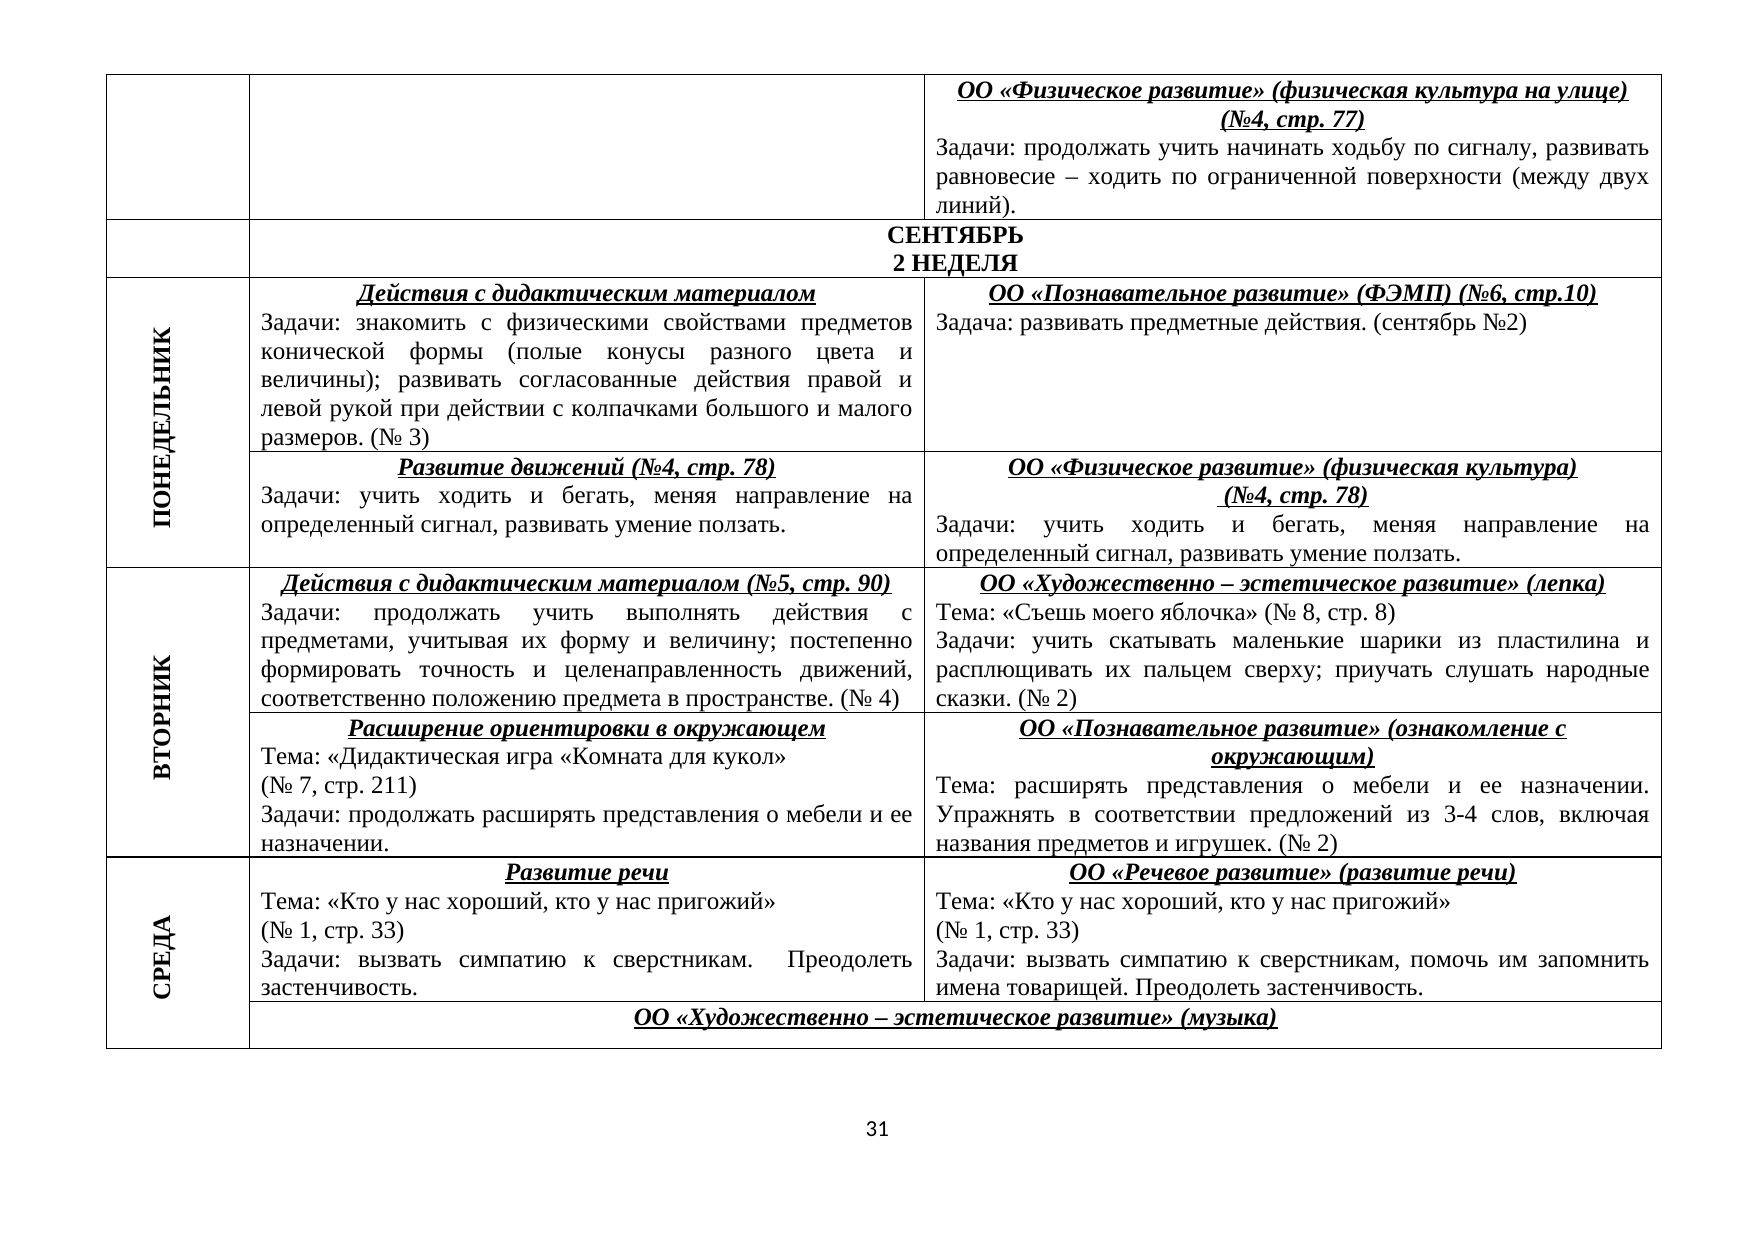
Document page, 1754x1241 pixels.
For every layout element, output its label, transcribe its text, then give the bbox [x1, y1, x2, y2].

table_cell Развитие речи Тема: «Кто у нас хороший, кто у нас пригожий» (№ 1, стр. 33) Задачи: вызвать симпатию к сверстникам. Преодолеть застенчивость. [250, 858, 924, 1001]
table_cell [107, 220, 249, 277]
table_cell ОО «Художественно – эстетическое развитие» (музыка) [250, 1002, 1661, 1048]
table_cell ОО «Речевое развитие» (развитие речи) Тема: «Кто у нас хороший, кто у нас пригожий» (№ 1, стр. 33) Задачи: вызвать симпатию к сверстникам, помочь им запомнить имена товарищей. Преодолеть застенчивость. [925, 858, 1661, 1001]
table_cell ВТОРНИК [107, 568, 249, 856]
table_cell Развитие движений (№4, стр. 78) Задачи: учить ходить и бегать, меняя направление на определенный сигнал, развивать умение ползать. [250, 452, 924, 567]
table_cell ОО «Физическое развитие» (физическая культура) (№4, стр. 78) Задачи: учить ходить и бегать, меняя направление на определенный сигнал, развивать умение ползать. [925, 452, 1661, 567]
table_cell Действия с дидактическим материалом Задачи: знакомить с физическими свойствами предметов конической формы (полые конусы разного цвета и величины); развивать согласованные действия правой и левой рукой при действии с колпачками большого и малого размеров. (№ 3) [250, 278, 924, 451]
table_cell СРЕДА [107, 858, 249, 1048]
table_cell СЕНТЯБРЬ 2 НЕДЕЛЯ [250, 220, 1661, 277]
table_cell ОО «Познавательное развитие» (ФЭМП) (№6, стр.10) Задача: развивать предметные действия. (сентябрь №2) [925, 278, 1661, 451]
table_cell Действия с дидактическим материалом (№5, стр. 90) Задачи: продолжать учить выполнять действия с предметами, учитывая их форму и величину; постепенно формировать точность и целенаправленность движений, соответственно положению предмета в пространстве. (№ 4) [250, 568, 924, 712]
table_cell ОО «Физическое развитие» (физическая культура на улице) (№4, стр. 77) Задачи: продолжать учить начинать ходьбу по сигналу, развивать равновесие – ходить по ограниченной поверхности (между двух линий). [925, 75, 1661, 219]
table_cell Расширение ориентировки в окружающем Тема: «Дидактическая игра «Комната для кукол» (№ 7, стр. 211) Задачи: продолжать расширять представления о мебели и ее назначении. [250, 713, 924, 856]
table_cell ПОНЕДЕЛЬНИК [107, 278, 249, 567]
table_cell ОО «Художественно – эстетическое развитие» (лепка) Тема: «Съешь моего яблочка» (№ 8, стр. 8) Задачи: учить скатывать маленькие шарики из пластилина и расплющивать их пальцем сверху; приучать слушать народные сказки. (№ 2) [925, 568, 1661, 712]
table_cell [250, 75, 924, 219]
table_cell ОО «Познавательное развитие» (ознакомление с окружающим) Тема: расширять представления о мебели и ее назначении. Упражнять в соответствии предложений из 3-4 слов, включая названия предметов и игрушек. (№ 2) [925, 713, 1661, 856]
